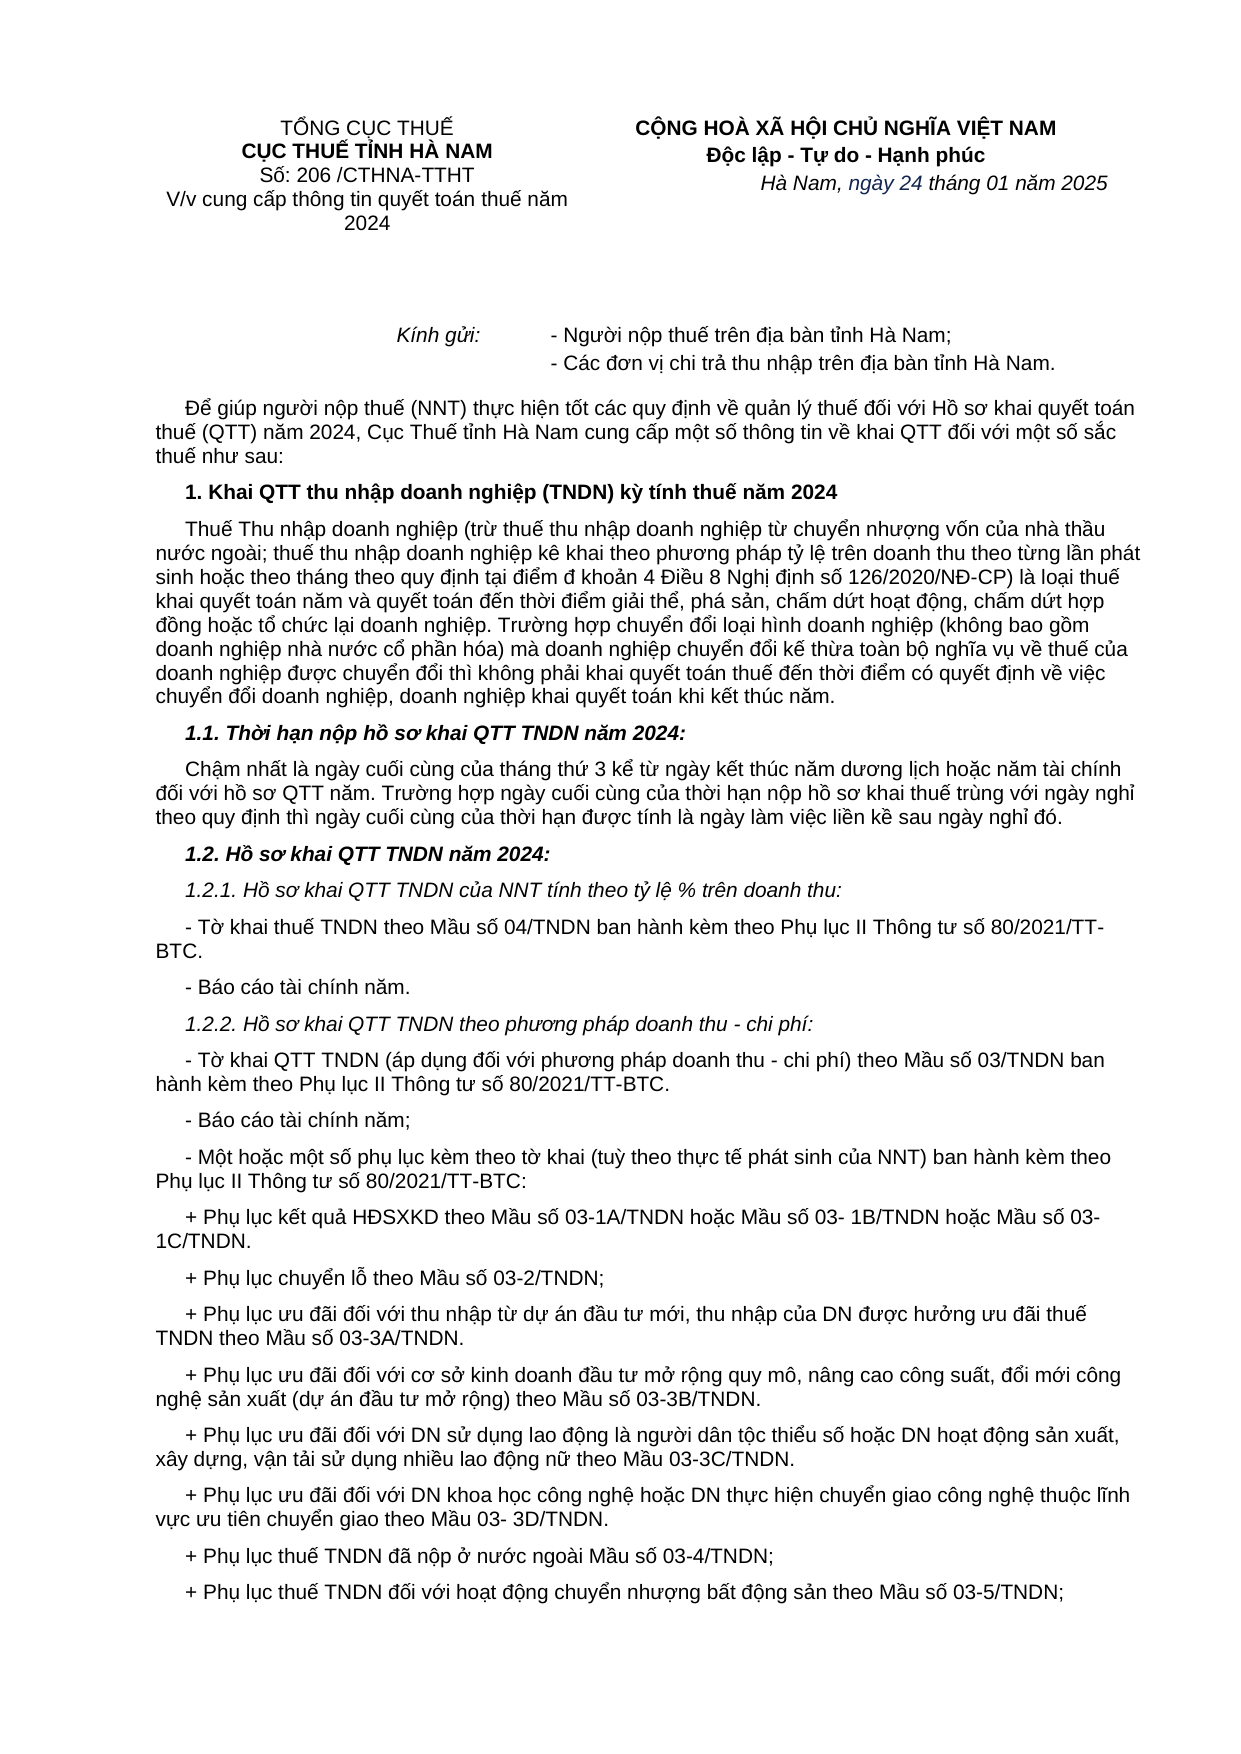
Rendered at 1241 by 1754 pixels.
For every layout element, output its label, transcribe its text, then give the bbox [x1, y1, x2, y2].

text - Báo cáo tài chính năm; [155, 1108, 1144, 1132]
text Chậm nhất là ngày cuối cùng của tháng thứ 3 kể từ ngày kết thúc năm dương lịch hoặc năm tài chính đối với hồ sơ QTT năm. Trường hợp ngày cuối cùng của thời hạn nộp hồ sơ khai thuế trùng với ngày nghỉ theo quy định thì ngày cuối cùng của thời hạn được tính là ngày làm việc liền kề sau ngày nghỉ đó. [155, 757, 1144, 829]
text - Tờ khai thuế TNDN theo Mầu số 04/TNDN ban hành kèm theo Phụ lục II Thông tư số 80/2021/TT-BTC. [155, 914, 1144, 962]
text + Phụ lục chuyển lỗ theo Mầu số 03-2/TNDN; [155, 1266, 1144, 1289]
text 1.1. Thời hạn nộp hồ sơ khai QTT TNDN năm 2024: [155, 721, 1144, 745]
text 1.2. Hồ sơ khai QTT TNDN năm 2024: [155, 842, 1144, 866]
text - Tờ khai QTT TNDN (áp dụng đối với phương pháp doanh thu - chi phí) theo Mầu số 03/TNDN ban hành kèm theo Phụ lục II Thông tư số 80/2021/TT-BTC. [155, 1048, 1144, 1096]
text 1.2.2. Hồ sơ khai QTT TNDN theo phương pháp doanh thu - chi phí: [155, 1011, 1144, 1035]
text + Phụ lục ưu đãi đối với cơ sở kinh doanh đầu tư mở rộng quy mô, nâng cao công suất, đổi mới công nghệ sản xuất (dự án đầu tư mở rộng) theo Mầu số 03-3B/TNDN. [155, 1362, 1144, 1410]
text + Phụ lục thuế TNDN đối với hoạt động chuyển nhượng bất động sản theo Mầu số 03-5/TNDN; [155, 1580, 1144, 1604]
text Để giúp người nộp thuế (NNT) thực hiện tốt các quy định về quản lý thuế đối với Hồ sơ khai quyết toán thuế (QTT) năm 2024, Cục Thuế tỉnh Hà Nam cung cấp một số thông tin về khai QTT đối với một số sắc thuế như sau: [155, 396, 1144, 468]
table_header CỘNG HOÀ XÃ HỘI CHỦ NGHĨA VIỆT NAM Độc lập - Tự do - Hạnh phúc Hà Nam, ngày 24 tháng 01 năm 2025 [579, 115, 1121, 323]
text 1. Khai QTT thu nhập doanh nghiệp (TNDN) kỳ tính thuế năm 2024 [155, 480, 1144, 504]
table_header TỔNG CỤC THUẾ CỤC THUẾ TỈNH HÀ NAM Số: 206 /CTHNA-TTHT V/v cung cấp thông tin quyết toán thuế năm 2024 [155, 115, 579, 323]
text + Phụ lục ưu đãi đối với DN sử dụng lao động là người dân tộc thiểu số hoặc DN hoạt động sản xuất, xây dựng, vận tải sử dụng nhiều lao động nữ theo Mầu 03-3C/TNDN. [155, 1423, 1144, 1471]
text + Phụ lục kết quả HĐSXKD theo Mầu số 03-1A/TNDN hoặc Mầu số 03- 1B/TNDN hoặc Mầu số 03-1C/TNDN. [155, 1205, 1144, 1253]
text + Phụ lục thuế TNDN đã nộp ở nước ngoài Mầu số 03-4/TNDN; [155, 1544, 1144, 1568]
text 1.2.1. Hồ sơ khai QTT TNDN của NNT tính theo tỷ lệ % trên doanh thu: [155, 878, 1144, 902]
text + Phụ lục ưu đãi đối với DN khoa học công nghệ hoặc DN thực hiện chuyển giao công nghệ thuộc lĩnh vực ưu tiên chuyển giao theo Mầu 03- 3D/TNDN. [155, 1483, 1144, 1531]
text Thuế Thu nhập doanh nghiệp (trừ thuế thu nhập doanh nghiệp từ chuyển nhượng vốn của nhà thầu nước ngoài; thuế thu nhập doanh nghiệp kê khai theo phương pháp tỷ lệ trên doanh thu theo từng lần phát sinh hoặc theo tháng theo quy định tại điểm đ khoản 4 Điều 8 Nghị định số 126/2020/NĐ-CP) là loại thuế khai quyết toán năm và quyết toán đến thời điểm giải thể, phá sản, chấm dứt hoạt động, chấm dứt hợp đồng hoặc tổ chức lại doanh nghiệp. Trường hợp chuyển đổi loại hình doanh nghiệp (không bao gồm doanh nghiệp nhà nước cổ phần hóa) mà doanh nghiệp chuyển đổi kế thừa toàn bộ nghĩa vụ về thuế của doanh nghiệp được chuyển đổi thì không phải khai quyết toán thuế đến thời điểm có quyết định về việc chuyển đổi doanh nghiệp, doanh nghiệp khai quyết toán khi kết thúc năm. [155, 517, 1144, 708]
table_cell - Người nộp thuế trên địa bàn tỉnh Hà Nam; - Các đơn vị chi trả thu nhập trên địa bàn tỉnh Hà Nam. [539, 323, 1134, 396]
text + Phụ lục ưu đãi đối với thu nhập từ dự án đầu tư mới, thu nhập của DN được hưởng ưu đãi thuế TNDN theo Mầu số 03-3A/TNDN. [155, 1302, 1144, 1350]
text - Báo cáo tài chính năm. [155, 975, 1144, 999]
text - Một hoặc một số phụ lục kèm theo tờ khai (tuỳ theo thực tế phát sinh của NNT) ban hành kèm theo Phụ lục II Thông tư số 80/2021/TT-BTC: [155, 1145, 1144, 1193]
table_cell Kính gửi: [155, 323, 539, 396]
